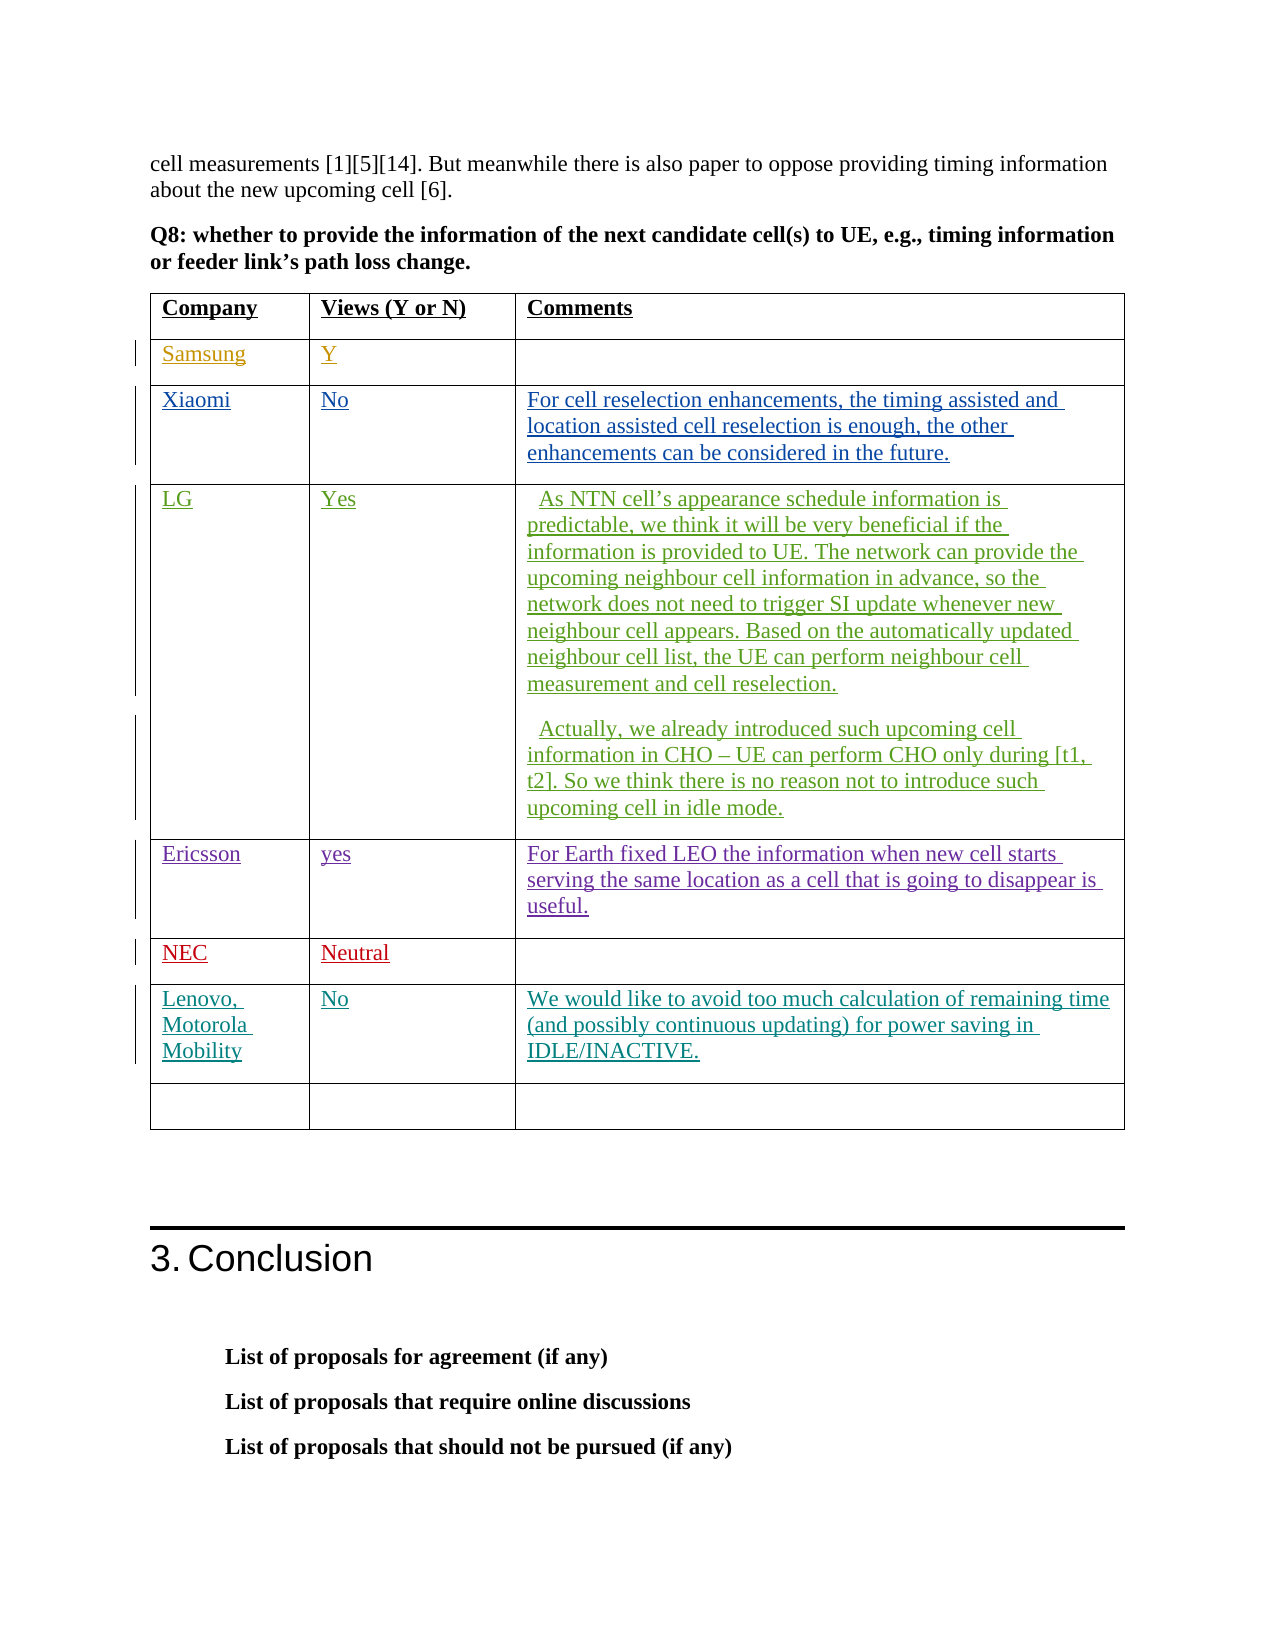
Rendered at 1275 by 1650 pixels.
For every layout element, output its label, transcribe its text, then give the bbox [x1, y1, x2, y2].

table_cell [516, 840, 1124, 938]
table_cell [516, 386, 1124, 484]
table_header Company [151, 294, 309, 339]
table_cell [310, 386, 515, 484]
table_cell [516, 485, 1124, 839]
text  List of proposals that should not be pursued (if any) [150, 1433, 1125, 1459]
table_cell [151, 840, 309, 938]
table_cell [310, 340, 515, 385]
table_cell [516, 1084, 1124, 1129]
text Q8: whether to provide the information of the next candidate cell(s) to UE, e.g., timing information or feeder link’s path loss change. [150, 221, 1125, 274]
table_cell [516, 985, 1124, 1083]
table_cell [151, 1084, 309, 1129]
table_cell [151, 485, 309, 839]
table_cell [310, 840, 515, 938]
table_cell [310, 1084, 515, 1129]
table_cell [151, 985, 309, 1083]
table_header Comments [516, 294, 1124, 339]
text  List of proposals for agreement (if any) [150, 1343, 1125, 1369]
table_cell [310, 485, 515, 839]
table_cell [516, 340, 1124, 385]
table_header Views (Y or N) [310, 294, 515, 339]
table_cell [151, 340, 309, 385]
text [150, 150, 1125, 203]
text  List of proposals that require online discussions [150, 1388, 1125, 1414]
table_cell [310, 985, 515, 1083]
table_cell [516, 939, 1124, 984]
table_cell [151, 939, 309, 984]
subtitle Conclusion [150, 1230, 1125, 1279]
table_cell [310, 939, 515, 984]
table_cell [151, 386, 309, 484]
